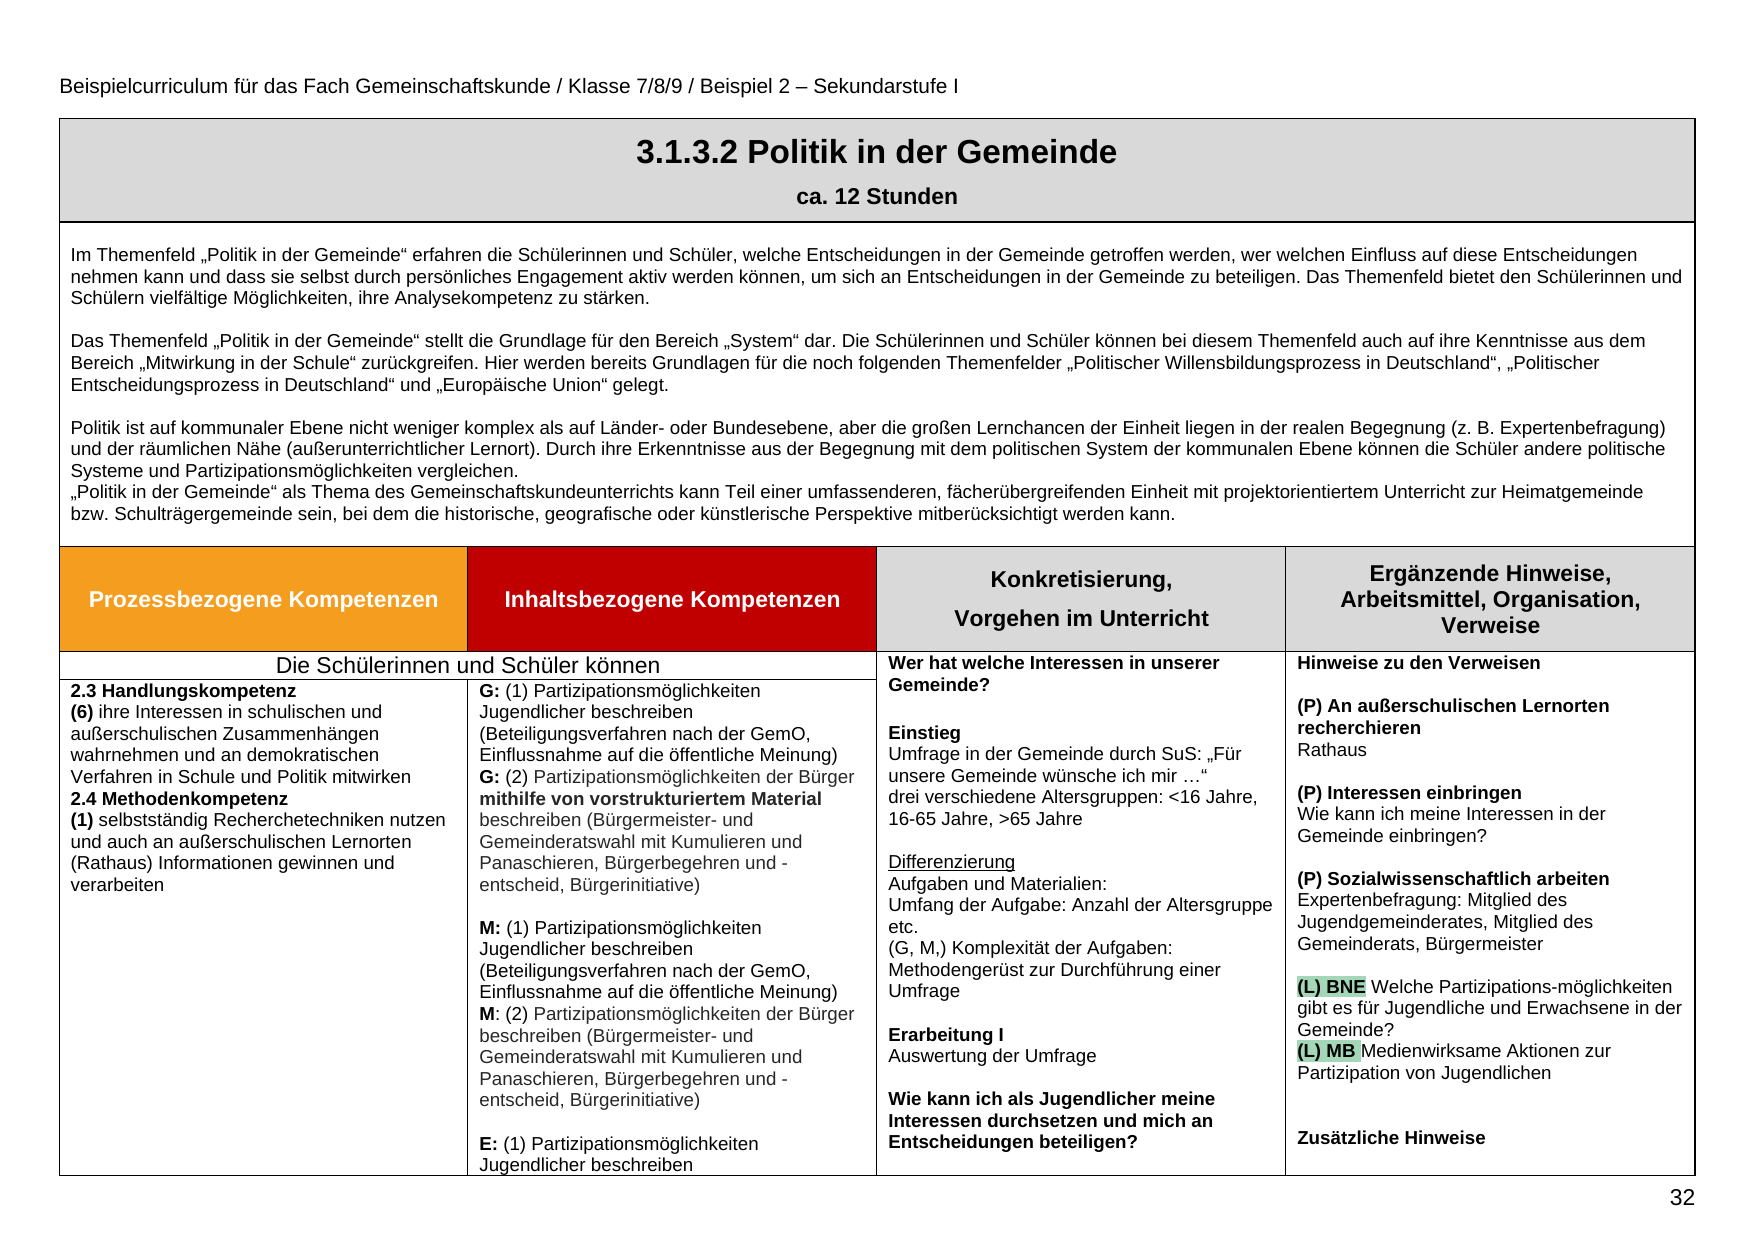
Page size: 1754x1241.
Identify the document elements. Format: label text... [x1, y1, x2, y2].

table_cell Inhaltsbezogene Kompetenzen [468, 547, 876, 651]
table_cell Die Schülerinnen und Schüler können [60, 652, 876, 678]
table_cell Hinweise zu den Verweisen (P) An außerschulischen Lernorten recherchieren Rathaus (P) Interessen einbringen Wie kann ich meine Interessen in der Gemeinde einbringen? (P) Sozialwissenschaftlich arbeiten Expertenbefragung: Mitglied des Jugendgemeinderates, Mitglied des Gemeinderats, Bürgermeister (L) BNE Welche Partizipations-möglichkeiten gibt es für Jugendliche und Erwachsene in der Gemeinde? (L) MB Medienwirksame Aktionen zur Partizipation von Jugendlichen Zusätzliche Hinweise 2.4 Methodenkompetenz (8) sozialwissenschaftlich arbeiten [1286, 652, 1694, 1175]
table_cell Im Themenfeld „Politik in der Gemeinde“ erfahren die Schülerinnen und Schüler, welche Entscheidungen in der Gemeinde getroffen werden, wer welchen Einfluss auf diese Entscheidungen nehmen kann und dass sie selbst durch persönliches Engagement aktiv werden können, um sich an Entscheidungen in der Gemeinde zu beteiligen. Das Themenfeld bietet den Schülerinnen und Schülern vielfältige Möglichkeiten, ihre Analysekompetenz zu stärken. Das Themenfeld „Politik in der Gemeinde“ stellt die Grundlage für den Bereich „System“ dar. Die Schülerinnen und Schüler können bei diesem Themenfeld auch auf ihre Kenntnisse aus dem Bereich „Mitwirkung in der Schule“ zurückgreifen. Hier werden bereits Grundlagen für die noch folgenden Themenfelder „Politischer Willensbildungsprozess in Deutschland“, „Politischer Entscheidungsprozess in Deutschland“ und „Europäische Union“ gelegt. Politik ist auf kommunaler Ebene nicht weniger komplex als auf Länder- oder Bundesebene, aber die großen Lernchancen der Einheit liegen in der realen Begegnung (z. B. Expertenbefragung) und der räumlichen Nähe (außerunterrichtlicher Lernort). Durch ihre Erkenntnisse aus der Begegnung mit dem politischen System der kommunalen Ebene können die Schüler andere politische Systeme und Partizipationsmöglichkeiten vergleichen. „Politik in der Gemeinde“ als Thema des Gemeinschaftskundeunterrichts kann Teil einer umfassenderen, fächerübergreifenden Einheit mit projektorientiertem Unterricht zur Heimatgemeinde bzw. Schulträgergemeinde sein, bei dem die historische, geografische oder künstlerische Perspektive mitberücksichtigt werden kann. [60, 223, 1694, 546]
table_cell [468, 680, 876, 1175]
table_header 3.1.3.2 Politik in der Gemeinde ca. 12 Stunden [60, 119, 1694, 221]
table_cell Konkretisierung, Vorgehen im Unterricht [877, 547, 1285, 651]
table_cell Wer hat welche Interessen in unserer Gemeinde? Einstieg Umfrage in der Gemeinde durch SuS: „Für unsere Gemeinde wünsche ich mir …“ drei verschiedene Altersgruppen: <16 Jahre, 16-65 Jahre, >65 Jahre Differenzierung Aufgaben und Materialien: Umfang der Aufgabe: Anzahl der Altersgruppe etc. (G, M,) Komplexität der Aufgaben: Methodengerüst zur Durchführung einer Umfrage Erarbeitung I Auswertung der Umfrage Wie kann ich als Jugendlicher meine Interessen durchsetzen und mich an Entscheidungen beteiligen? Erarbeitung II Informationsbeschaffung/Beschreibung zu einem aus der Gruppe der befragten Jugendlichen gewünschten Vorhabens Sammlung von Partizipationsmöglichkeiten Jugendlicher zur Realisierung des Vorhabens (Placemat) Erarbeitung III Textarbeit: Überblick über allgemeine Partizipationsmöglichkeiten Jugendlicher Differenzierung Aufgaben und Materialien: (G) Vorstrukturiertes Material: Zuordnungsaufgaben (E) Komplexität der Aufgabe: Überprüfung der Akzeptanz der Partizipationsmöglichkeiten von Jugendlichen durch Auswertung von Datenmaterial (z. B. Wahlbeteiligung Jugendgemeinderatswahl etc.) Erweiterung Der Jugendgemeinderat stellt sich vor (z. B. Experteninterview) Erarbeitung IV Gruppenpuzzle: Partizipationsmöglichkeiten von Bürgern: Bürgermeister- und Gemeinderatswahl, Bürgerbegehren, Bürgerentscheid, Bürgerinitiative Differenzierung Unterrichtsplanung: Kooperative Lernformen: Gruppenpuzzle Aufgaben und Materialien: (G) Komplexität des Materials / Vorstrukturiertes Material: Bilder, Lesehilfen (E) Umfang der Aufgabe: Einflussnahme auf die öffentliche Meinung Bezug zu den Basiskonzepten Welche Möglichkeiten haben Bürger und Jugendliche, ihre Interessen in den Entscheidungsprozess in der Gemeinde einzubringen? (Macht und Entscheidung) Welchen Beitrag leisten Verfahren und Institutionen zur Regelung und zum Schutz des friedlichen Zusammenlebens in der Gemeinde? (Interessen und Gemeinwohl) [877, 652, 1285, 1175]
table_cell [60, 680, 467, 1175]
table_cell Ergänzende Hinweise, Arbeitsmittel, Organisation, Verweise [1286, 547, 1694, 651]
table_cell Prozessbezogene Kompetenzen [60, 547, 467, 651]
